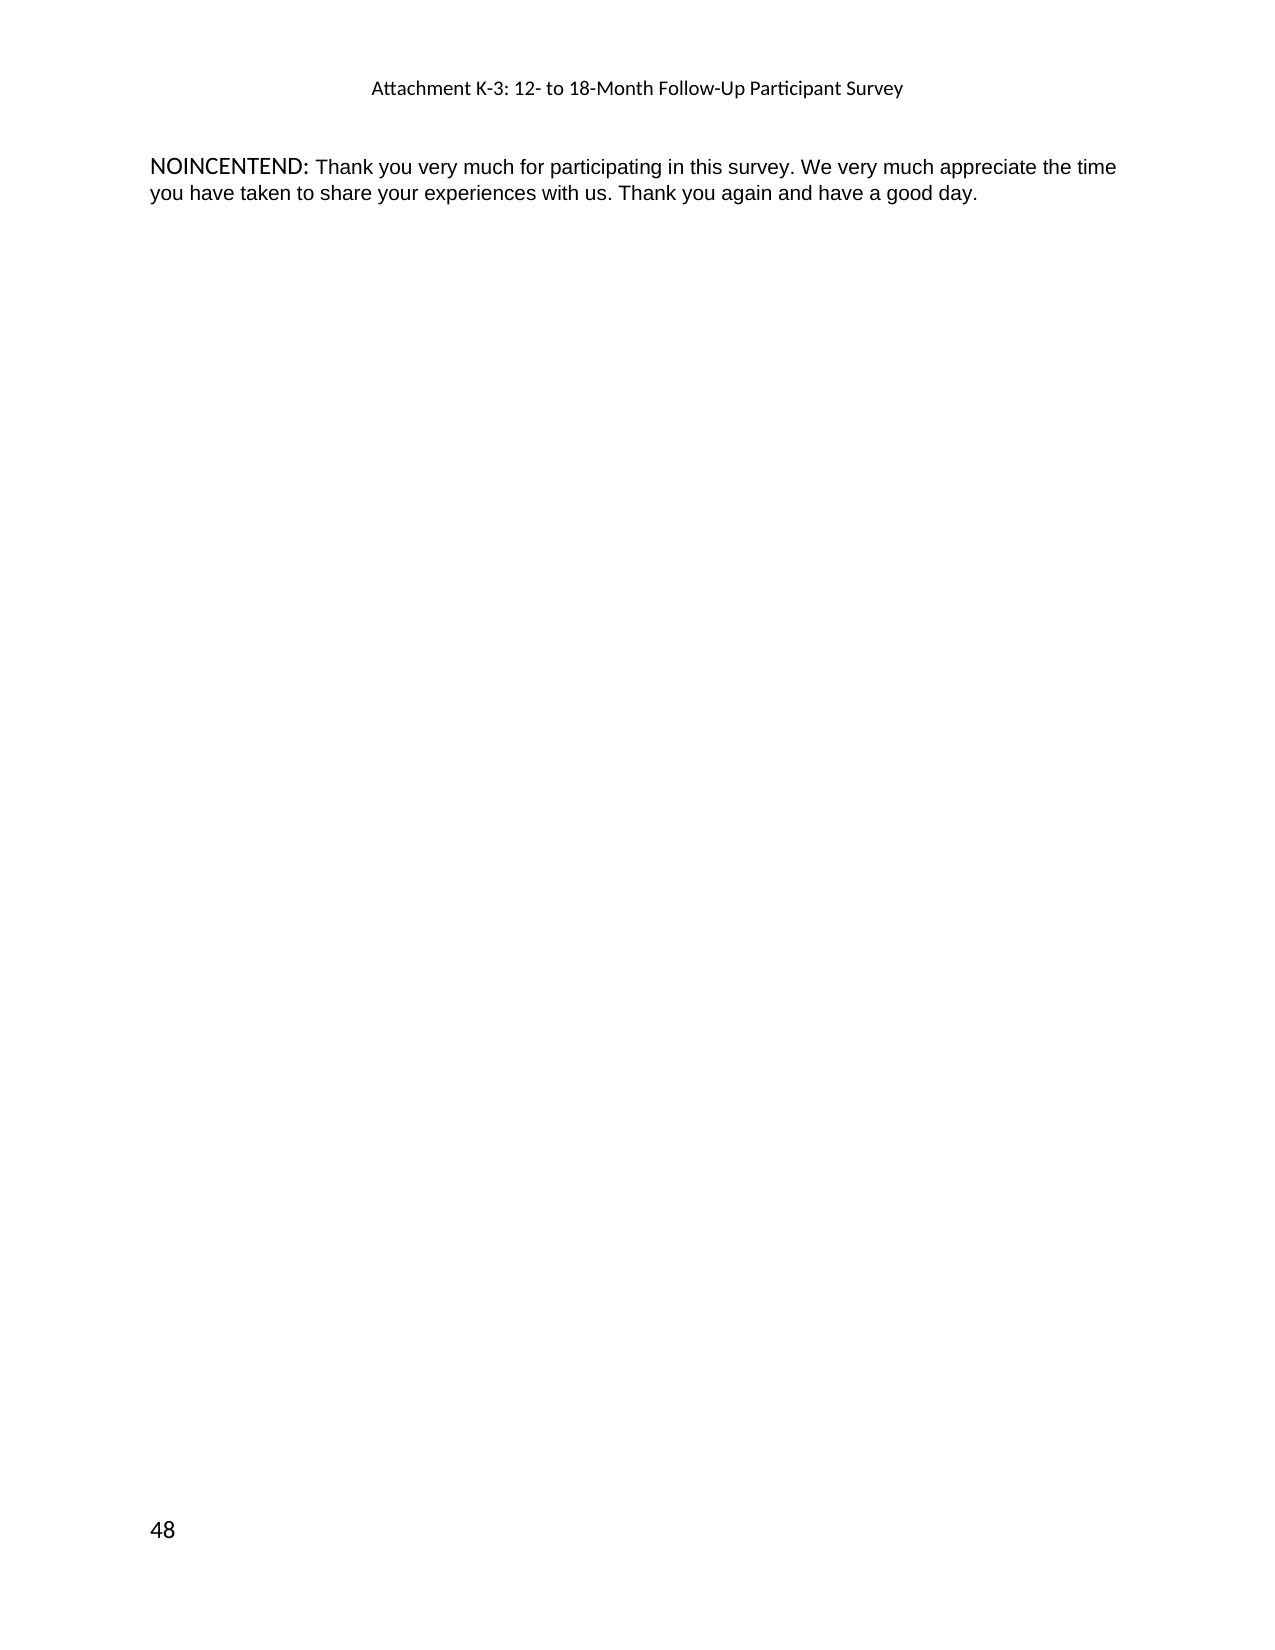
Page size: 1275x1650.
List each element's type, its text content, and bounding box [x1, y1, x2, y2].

text NOINCENTEND: Thank you very much for participating in this survey. We very much appreciate the time you have taken to share your experiences with us. Thank you again and have a good day. [150, 150, 1125, 204]
